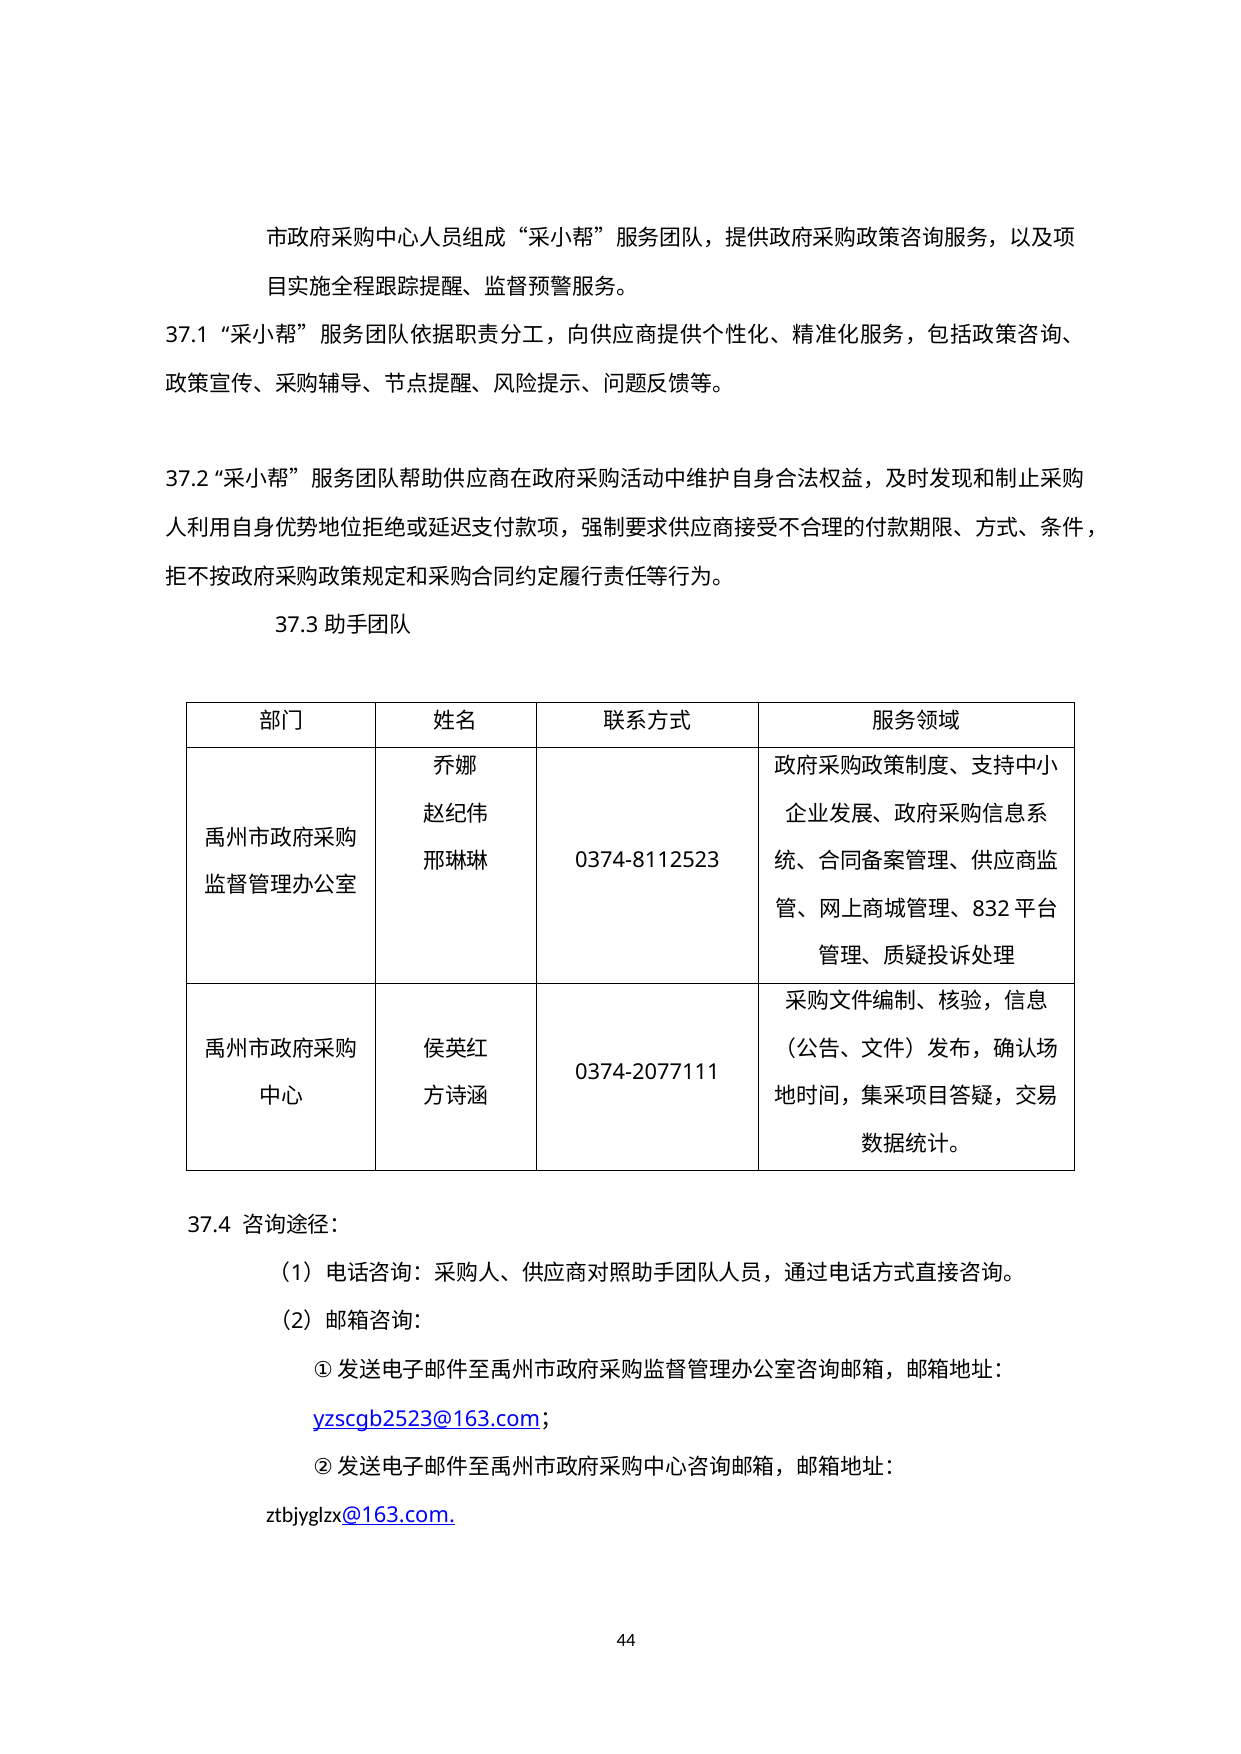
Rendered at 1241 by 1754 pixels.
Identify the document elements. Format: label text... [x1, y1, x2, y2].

text ②发送电子邮件至禹州市政府采购中心咨询邮箱，邮箱地址：ztbjyglzx@163.com. [266, 1448, 1087, 1530]
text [266, 219, 1087, 301]
table_cell 采购文件编制、核验，信息（公告、文件）发布，确认场地时间，集采项目答疑，交易数据统计。 [759, 984, 1074, 1170]
table_header 联系方式 [537, 703, 758, 747]
table_cell 0374-8112523 [537, 748, 758, 982]
table_cell 政府采购政策制度、支持中小企业发展、政府采购信息系统、合同备案管理、供应商监管、网上商城管理、832平台管理、质疑投诉处理 [759, 748, 1074, 982]
table_cell 乔娜 赵纪伟 邢琳琳 [376, 748, 536, 982]
table_header 姓名 [376, 703, 536, 747]
table_header 部门 [187, 703, 375, 747]
text （2）邮箱咨询： [269, 1303, 1087, 1336]
list 37.2 “采小帮”服务团队帮助供应商在政府采购活动中维护自身合法权益，及时发现和制止采购人利用自身优势地位拒绝或延迟支付款项，强制要求供应商接受不合理的付款期限、方式、条件，拒不按政府采购政策规定和采购合同约定履行责任等行为。 [165, 461, 1087, 591]
list 37.3 助手团队 [165, 607, 1087, 639]
table_header 服务领域 [759, 703, 1074, 747]
list 37.1 “采小帮”服务团队依据职责分工，向供应商提供个性化、精准化服务，包括政策咨询、 政策宣传、采购辅导、节点提醒、风险提示、问题反馈等。 [165, 317, 1087, 398]
list 37.4 咨询途径： [165, 703, 1087, 1239]
table_cell 0374-2077111 [537, 984, 758, 1170]
text ①发送电子邮件至禹州市政府采购监督管理办公室咨询邮箱，邮箱地址：yzscgb2523@163.com； [313, 1351, 1087, 1433]
table_cell 侯英红 方诗涵 [376, 984, 536, 1170]
table_cell 禹州市政府采购监督管理办公室 [187, 748, 375, 982]
table_cell 禹州市政府采购中心 [187, 984, 375, 1170]
text （1）电话咨询：采购人、供应商对照助手团队人员，通过电话方式直接咨询。 [266, 1255, 1087, 1287]
